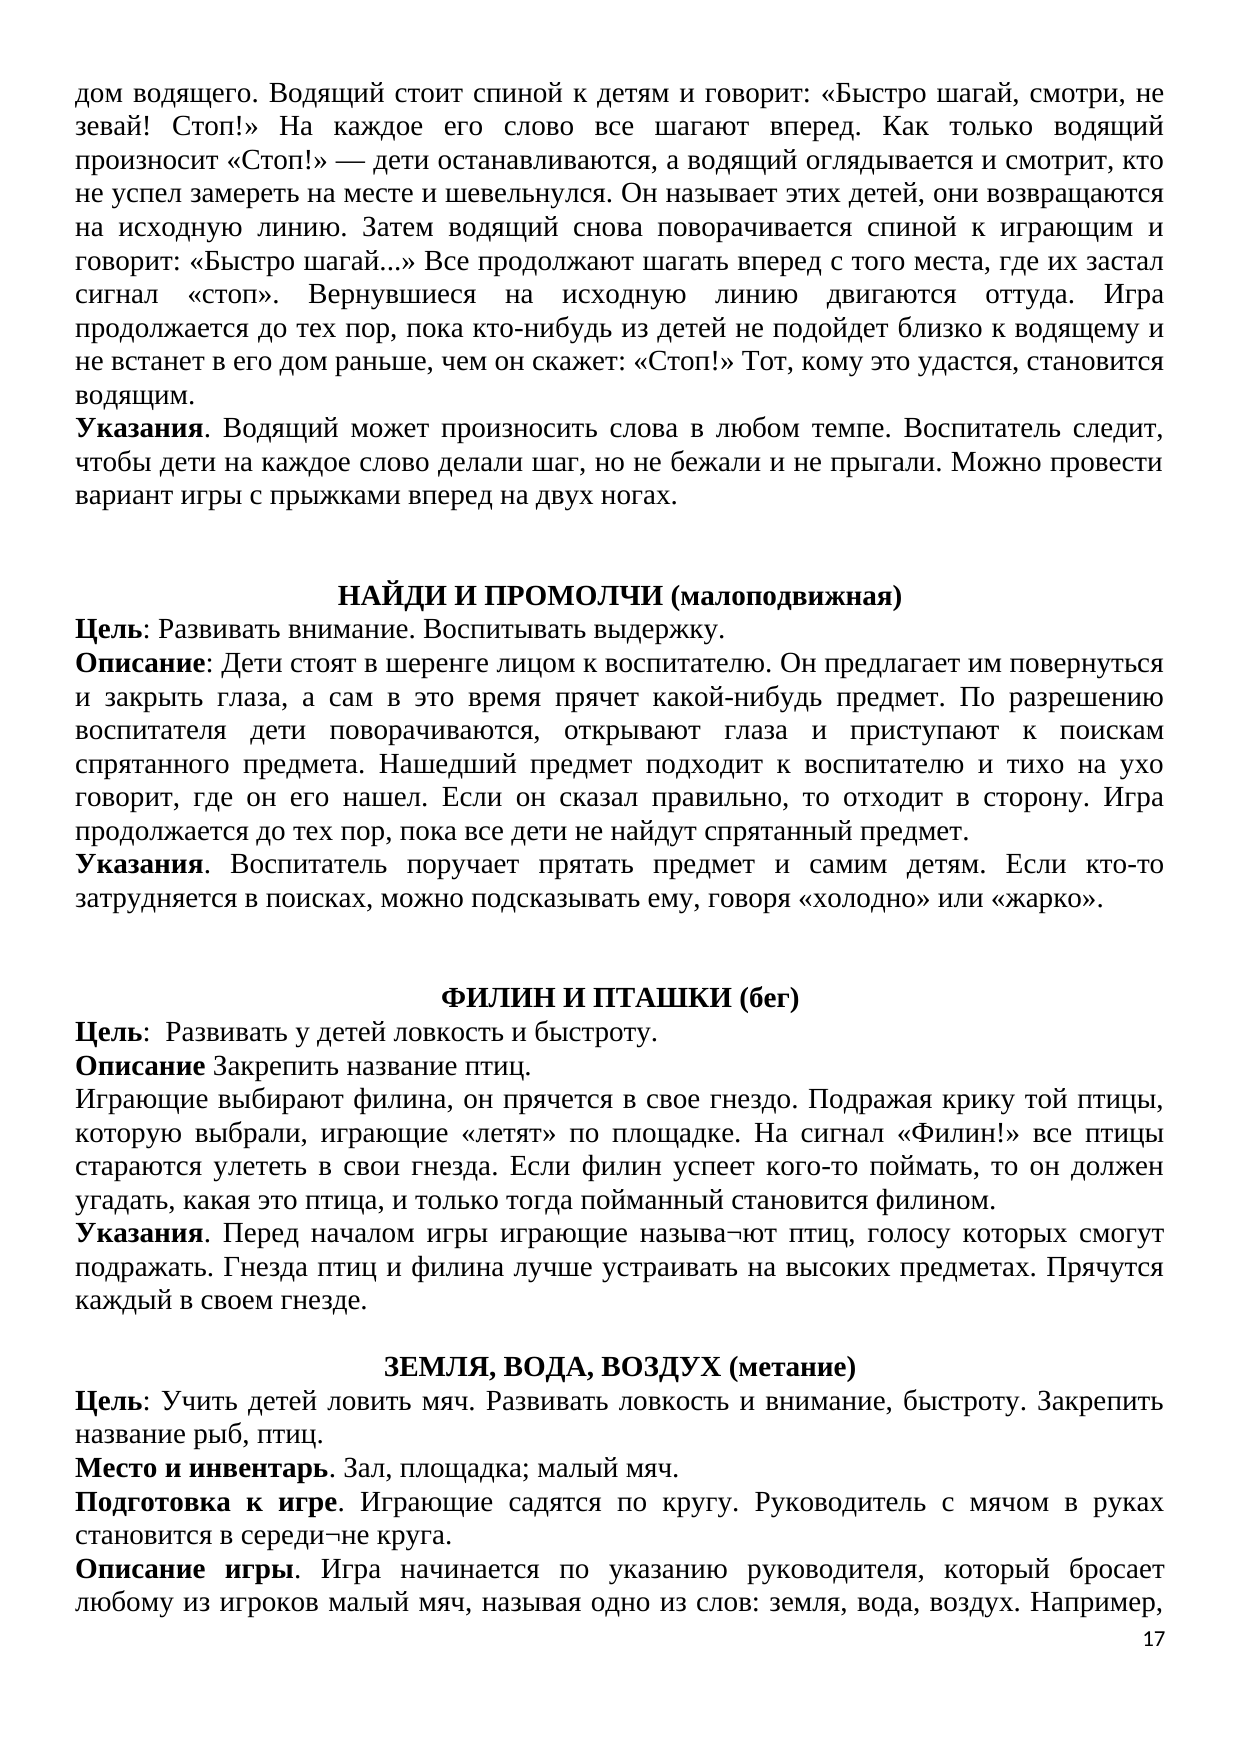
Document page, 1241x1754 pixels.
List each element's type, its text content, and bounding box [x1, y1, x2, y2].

text Играющие выбирают филина, он прячется в свое гнездо. Подражая крику той птицы, которую выбрали, играющие «летят» по площадке. На сигнал «Филин!» все птицы стараются улететь в свои гнезда. Если филин успеет кого-то поймать, то он должен угадать, какая это птица, и только тогда пойманный становится филином. [75, 1081, 1165, 1215]
text ЗЕМЛЯ, ВОДА, ВОЗДУХ (метание) [75, 1349, 1165, 1383]
text Описание: Дети стоят в шеренге лицом к воспитателю. Он предлагает им повернуться и закрыть глаза, а сам в это время прячет какой-нибудь предмет. По разрешению воспитателя дети поворачиваются, открывают глаза и приступают к поискам спрятанного предмета. Нашедший предмет подходит к воспитателю и тихо на ухо говорит, где он его нашел. Если он сказал правильно, то отходит в сторону. Игра продолжается до тех пор, пока все дети не найдут спрятанный предмет. [75, 645, 1165, 846]
text ФИЛИН И ПТАШКИ (бег) [75, 981, 1165, 1014]
text Подготовка к игре. Играющие садятся по кругу. Руководитель с мячом в руках становится в середи¬не круга. [75, 1484, 1165, 1551]
text Описание Закрепить название птиц. [75, 1048, 1165, 1081]
text Цель: Учить детей ловить мяч. Развивать ловкость и внимание, быстроту. Закрепить название рыб, птиц. [75, 1383, 1165, 1450]
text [75, 1551, 1165, 1618]
text дом водящего. Водящий стоит спиной к детям и говорит: «Быстро шагай, смотри, не зевай! Стоп!» На каждое его слово все шагают вперед. Как только водящий произносит «Стоп!» — дети останавливаются, а водящий оглядывается и смотрит, кто не успел замереть на месте и шевельнулся. Он называет этих детей, они возвращаются на исходную линию. Затем водящий снова поворачивается спиной к играющим и говорит: «Быстро шагай...» Все продолжают шагать вперед с того места, где их застал сигнал «стоп». Вернувшиеся на исходную линию двигаются оттуда. Игра продолжается до тех пор, пока кто-нибудь из детей не подойдет близко к водящему и не встанет в его дом раньше, чем он скажет: «Стоп!» Тот, кому это удастся, становится водящим. [75, 75, 1165, 410]
text Место и инвентарь. Зал, площадка; малый мяч. [75, 1450, 1165, 1484]
text Указания. Водящий может произносить слова в любом темпе. Воспитатель следит, чтобы дети на каждое слово делали шаг, но не бежали и не прыгали. Можно провести вариант игры с прыжками вперед на двух ногах. [75, 410, 1165, 511]
text НАЙДИ И ПРОМОЛЧИ (малоподвижная) [75, 578, 1165, 612]
text Цель: Развивать у детей ловкость и быстроту. [75, 1014, 1165, 1048]
text Цель: Развивать внимание. Воспитывать выдержку. [75, 612, 1165, 645]
text Указания. Воспитатель поручает прятать предмет и самим детям. Если кто-то затрудняется в поисках, можно подсказывать ему, говоря «холодно» или «жарко». [75, 846, 1165, 913]
text Указания. Перед началом игры играющие называ¬ют птиц, голосу которых смогут подражать. Гнезда птиц и филина лучше устраивать на высоких предметах. Прячутся каждый в своем гнезде. [75, 1215, 1165, 1316]
